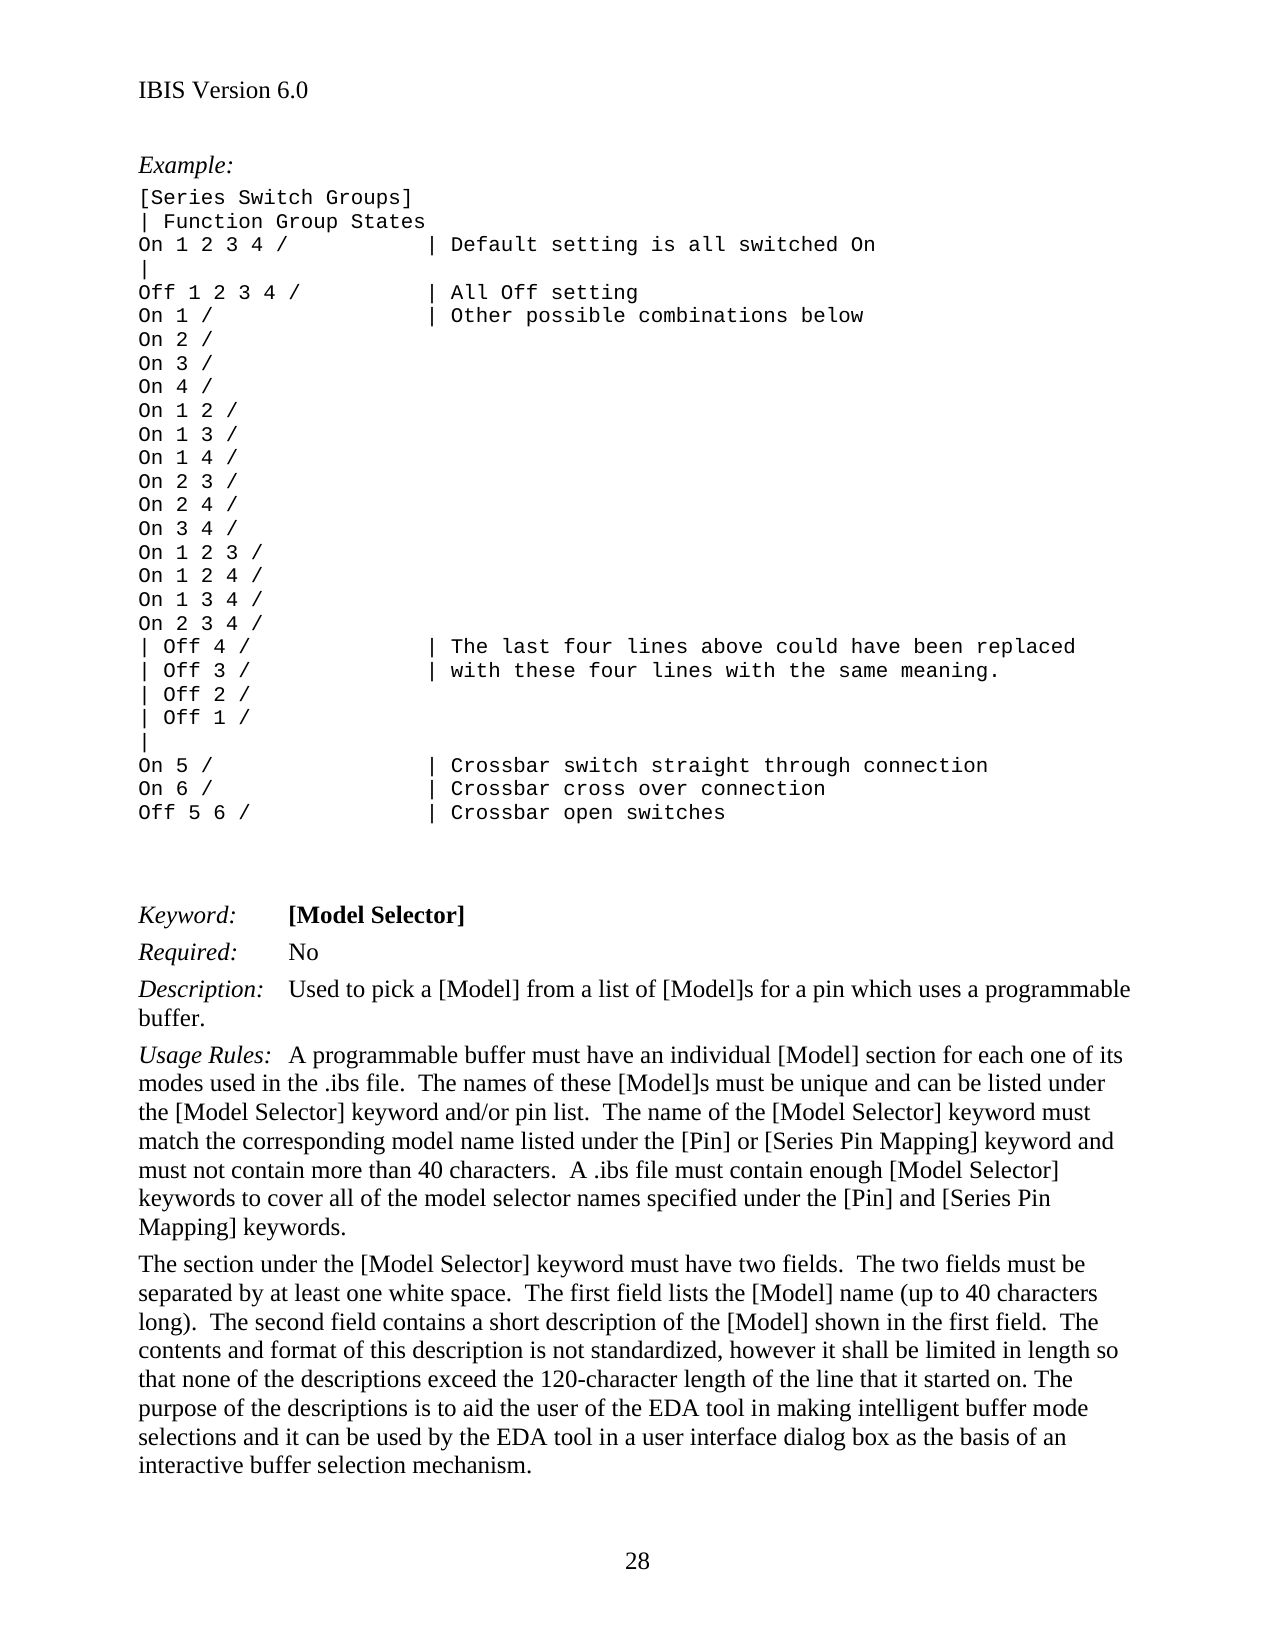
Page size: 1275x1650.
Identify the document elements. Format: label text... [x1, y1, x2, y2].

text On 1 2 4 / [138, 565, 1137, 589]
text On 2 3 / [138, 471, 1137, 494]
text On 1 4 / [138, 447, 1137, 471]
text On 1 3 4 / [138, 589, 1137, 613]
text Off 5 6 / | Crossbar open switches [138, 802, 1137, 826]
text Example: [138, 150, 1137, 179]
text Keyword: [Model Selector] [138, 900, 1137, 928]
text | Function Group States [138, 211, 1137, 234]
text Off 1 2 3 4 / | All Off setting [138, 282, 1137, 305]
text On 2 / [138, 329, 1137, 353]
text On 1 2 3 / [138, 542, 1137, 565]
text The section under the [Model Selector] keyword must have two fields. The two fields must be separated by at least one white space. The first field lists the [Model] name (up to 40 characters long). The second field contains a short description of the [Model] shown in the first field. The contents and format of this description is not standardized, however it shall be limited in length so that none of the descriptions exceed the 120-character length of the line that it started on. The purpose of the descriptions is to aid the user of the EDA tool in making intelligent buffer mode selections and it can be used by the EDA tool in a user interface dialog box as the basis of an interactive buffer selection mechanism. [138, 1249, 1137, 1479]
text [Series Switch Groups] [138, 187, 1137, 211]
text On 2 4 / [138, 494, 1137, 518]
text On 1 2 / [138, 400, 1137, 423]
text | Off 2 / [138, 684, 1137, 707]
text On 3 / [138, 353, 1137, 376]
text On 1 / | Other possible combinations below [138, 305, 1137, 329]
text On 1 3 / [138, 423, 1137, 447]
text On 4 / [138, 376, 1137, 400]
text On 2 3 4 / [138, 613, 1137, 636]
text | [138, 731, 1137, 754]
text Required: No [138, 937, 1137, 966]
text On 1 2 3 4 / | Default setting is all switched On [138, 234, 1137, 258]
text | Off 1 / [138, 707, 1137, 731]
text | [138, 258, 1137, 282]
text | Off 4 / | The last four lines above could have been replaced [138, 636, 1137, 660]
text | Off 3 / | with these four lines with the same meaning. [138, 660, 1137, 684]
text On 6 / | Crossbar cross over connection [138, 778, 1137, 802]
text On 3 4 / [138, 518, 1137, 542]
text On 5 / | Crossbar switch straight through connection [138, 754, 1137, 778]
text Description: Used to pick a [Model] from a list of [Model]s for a pin which uses a programmable buffer. [138, 974, 1137, 1031]
text Usage Rules: A programmable buffer must have an individual [Model] section for each one of its modes used in the .ibs file. The names of these [Model]s must be unique and can be listed under the [Model Selector] keyword and/or pin list. The name of the [Model Selector] keyword must match the corresponding model name listed under the [Pin] or [Series Pin Mapping] keyword and must not contain more than 40 characters. A .ibs file must contain enough [Model Selector] keywords to cover all of the model selector names specified under the [Pin] and [Series Pin Mapping] keywords. [138, 1040, 1137, 1241]
